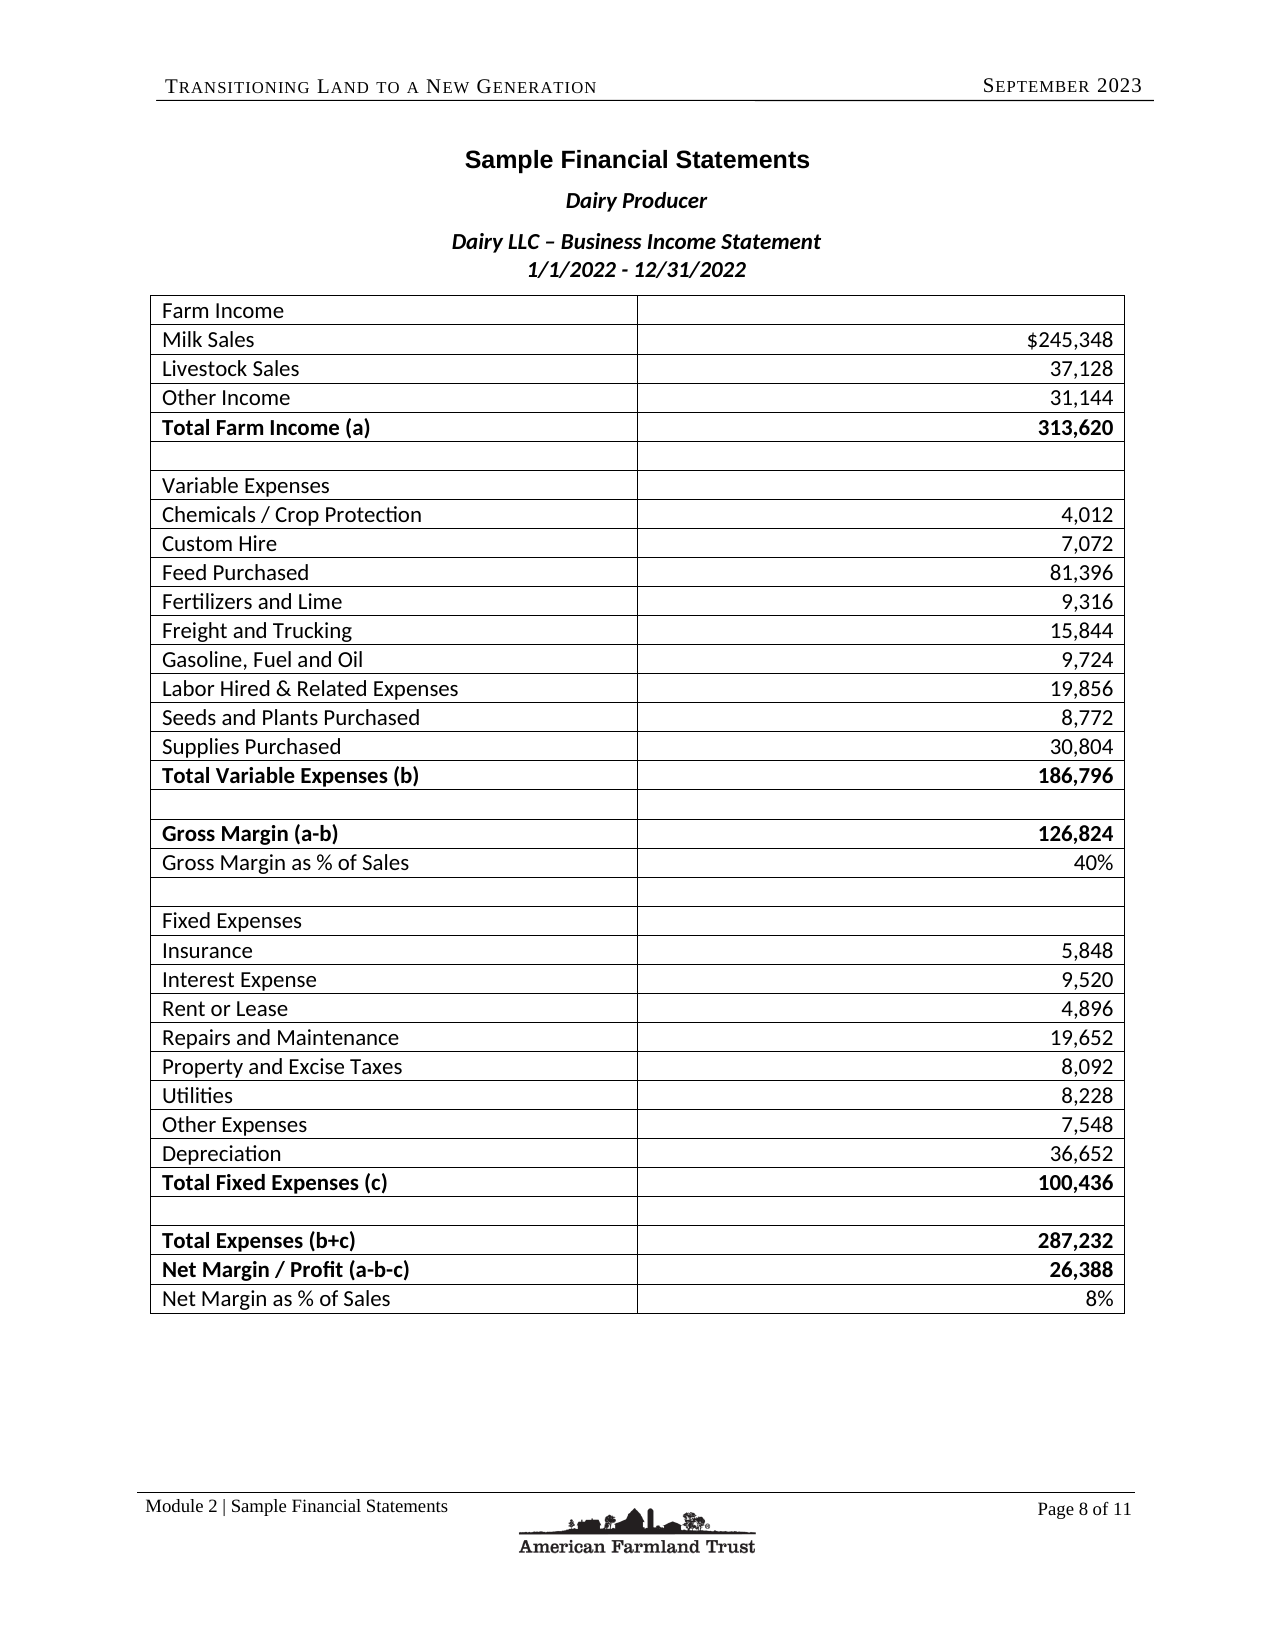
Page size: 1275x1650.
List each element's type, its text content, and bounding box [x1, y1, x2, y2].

table_cell [638, 790, 1124, 818]
table_cell 186,796 [638, 761, 1124, 789]
table_cell Feed Purchased [151, 558, 637, 586]
table_cell Variable Expenses [151, 471, 637, 499]
table_cell [151, 1197, 637, 1225]
table_cell Gasoline, Fuel and Oil [151, 645, 637, 673]
table_cell Supplies Purchased [151, 732, 637, 760]
table_cell Milk Sales [151, 325, 637, 353]
table_cell 7,548 [638, 1110, 1124, 1138]
table_cell Freight and Trucking [151, 616, 637, 644]
table_cell Gross Margin (a-b) [151, 820, 637, 847]
table_cell 36,652 [638, 1139, 1124, 1167]
table_cell 37,128 [638, 355, 1124, 382]
table_cell Total Fixed Expenses (c) [151, 1168, 637, 1196]
table_cell 7,072 [638, 529, 1124, 557]
table_cell [638, 878, 1124, 906]
table_cell 5,848 [638, 936, 1124, 964]
table_cell 8,228 [638, 1081, 1124, 1109]
table_cell 8% [638, 1285, 1124, 1312]
table_cell 4,012 [638, 500, 1124, 528]
table_cell Other Expenses [151, 1110, 637, 1138]
table_cell 15,844 [638, 616, 1124, 644]
table_cell Interest Expense [151, 965, 637, 993]
table_cell Depreciation [151, 1139, 637, 1167]
table_cell Utilities [151, 1081, 637, 1109]
table_cell 9,724 [638, 645, 1124, 673]
table_header Farm Income [151, 296, 637, 324]
table_cell Gross Margin as % of Sales [151, 849, 637, 877]
table_cell 287,232 [638, 1226, 1124, 1254]
text 1/1/2022 - 12/31/2022 [150, 255, 1125, 283]
table_cell 9,520 [638, 965, 1124, 993]
table_cell Labor Hired & Related Expenses [151, 674, 637, 702]
text Dairy Producer [150, 186, 1125, 214]
table_cell Rent or Lease [151, 994, 637, 1022]
table_cell 40% [638, 849, 1124, 877]
table_cell Custom Hire [151, 529, 637, 557]
table_cell Total Variable Expenses (b) [151, 761, 637, 789]
table_cell Fixed Expenses [151, 907, 637, 935]
table_cell [638, 907, 1124, 935]
table_header [638, 296, 1124, 324]
table_cell 8,772 [638, 703, 1124, 731]
table_cell Net Margin / Profit (a-b-c) [151, 1255, 637, 1283]
table_cell [638, 471, 1124, 499]
table_cell 19,652 [638, 1023, 1124, 1051]
table_cell Property and Excise Taxes [151, 1052, 637, 1080]
table_cell Chemicals / Crop Protection [151, 500, 637, 528]
table_cell 31,144 [638, 384, 1124, 412]
table_cell 8,092 [638, 1052, 1124, 1080]
table_cell 313,620 [638, 413, 1124, 441]
table_cell 30,804 [638, 732, 1124, 760]
table_cell 4,896 [638, 994, 1124, 1022]
table_cell 100,436 [638, 1168, 1124, 1196]
table_cell [638, 1197, 1124, 1225]
table_cell 9,316 [638, 587, 1124, 615]
table_cell 126,824 [638, 820, 1124, 847]
table_cell Net Margin as % of Sales [151, 1285, 637, 1312]
text Dairy LLC – Business Income Statement [150, 227, 1125, 255]
table_cell Total Expenses (b+c) [151, 1226, 637, 1254]
table_cell Repairs and Maintenance [151, 1023, 637, 1051]
table_cell 81,396 [638, 558, 1124, 586]
table_cell Livestock Sales [151, 355, 637, 382]
table_cell [638, 442, 1124, 470]
table_cell 26,388 [638, 1255, 1124, 1283]
table_cell Insurance [151, 936, 637, 964]
table_cell [151, 878, 637, 906]
table_cell Total Farm Income (a) [151, 413, 637, 441]
table_cell 19,856 [638, 674, 1124, 702]
text Sample Financial Statements [150, 145, 1125, 174]
table_cell [151, 442, 637, 470]
table_cell Other Income [151, 384, 637, 412]
table_cell Fertilizers and Lime [151, 587, 637, 615]
table_cell [151, 790, 637, 818]
table_cell Seeds and Plants Purchased [151, 703, 637, 731]
picture [518, 1508, 757, 1555]
table_cell $245,348 [638, 325, 1124, 353]
